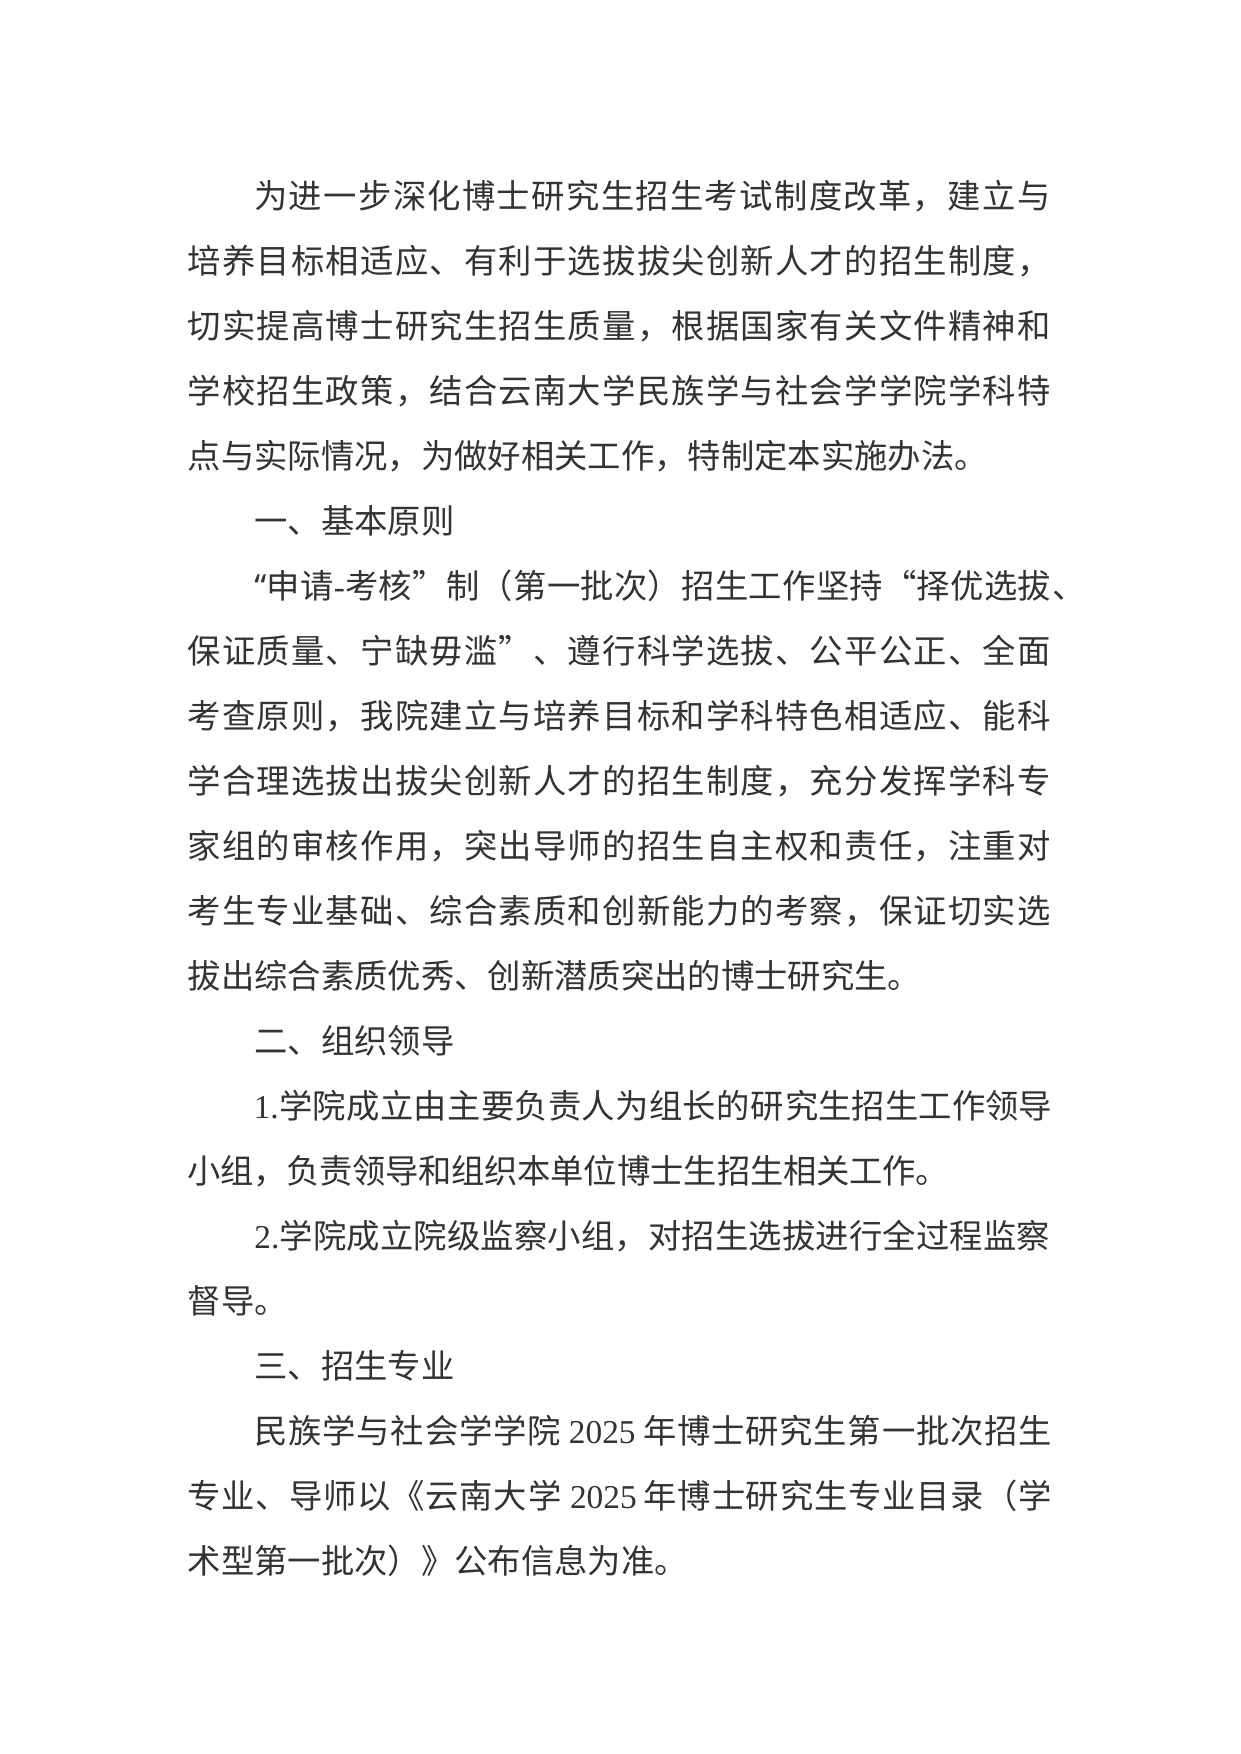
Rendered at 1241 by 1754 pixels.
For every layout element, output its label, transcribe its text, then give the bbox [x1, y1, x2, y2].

text 1.学院成立由主要负责人为组长的研究生招生工作领导小组，负责领导和组织本单位博士生招生相关工作。 [187, 1072, 1053, 1202]
text 三、招生专业 [187, 1332, 1053, 1397]
text “申请-考核”制（第一批次）招生工作坚持“择优选拔、保证质量、宁缺毋滥”、遵行科学选拔、公平公正、全面考查原则，我院建立与培养目标和学科特色相适应、能科学合理选拔出拔尖创新人才的招生制度，充分发挥学科专家组的审核作用，突出导师的招生自主权和责任，注重对考生专业基础、综合素质和创新能力的考察，保证切实选拔出综合素质优秀、创新潜质突出的博士研究生。 [187, 552, 1053, 1007]
text 为进一步深化博士研究生招生考试制度改革，建立与培养目标相适应、有利于选拔拔尖创新人才的招生制度，切实提高博士研究生招生质量，根据国家有关文件精神和学校招生政策，结合云南大学民族学与社会学学院学科特点与实际情况，为做好相关工作，特制定本实施办法。 [187, 162, 1053, 487]
text 2.学院成立院级监察小组，对招生选拔进行全过程监察督导。 [187, 1202, 1053, 1332]
text 一、基本原则 [187, 487, 1053, 552]
text 民族学与社会学学院2025年博士研究生第一批次招生专业、导师以《云南大学2025年博士研究生专业目录（学术型第一批次）》公布信息为准。 [187, 1397, 1053, 1592]
text 二、组织领导 [187, 1007, 1053, 1072]
